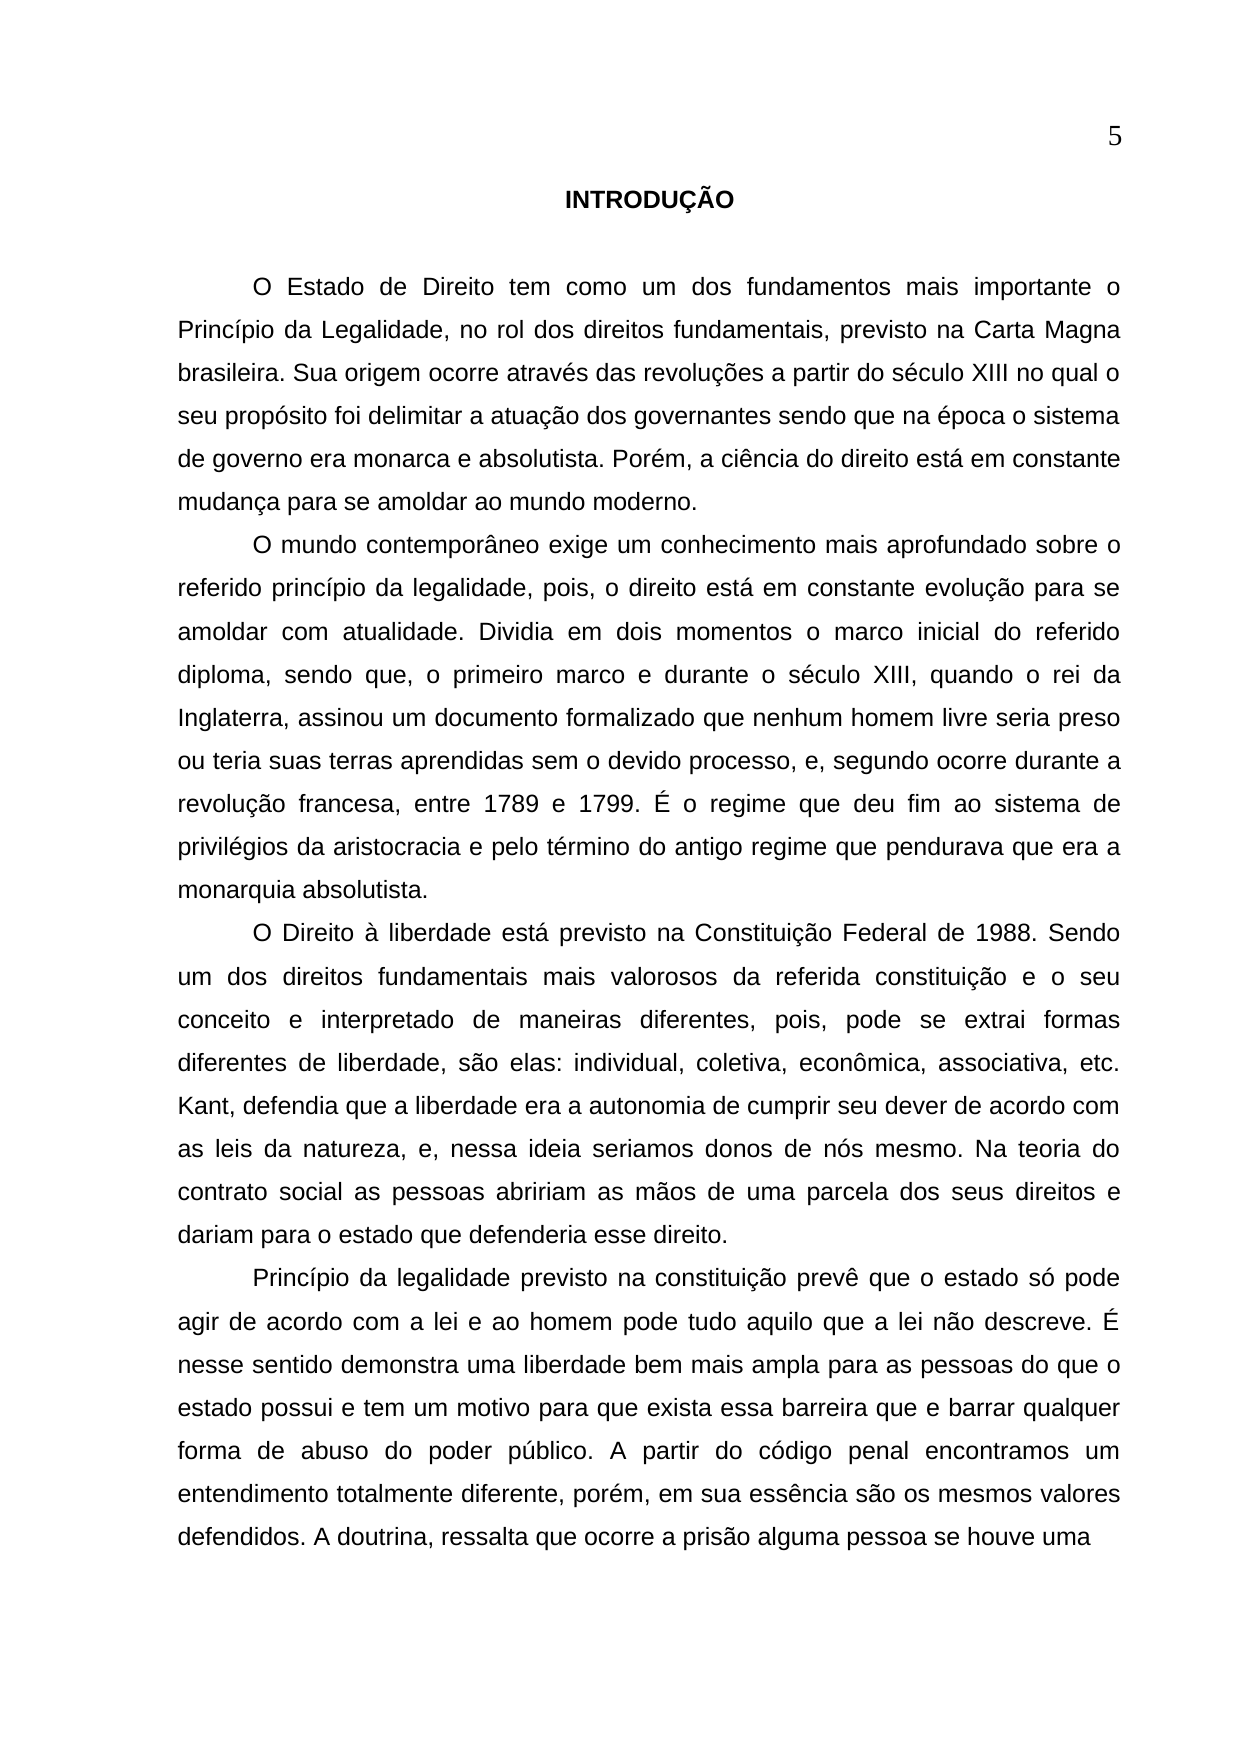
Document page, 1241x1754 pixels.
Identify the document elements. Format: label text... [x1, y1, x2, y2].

text Princípio da legalidade previsto na constituição prevê que o estado só pode agir de acordo com a lei e ao homem pode tudo aquilo que a lei não descreve. É nesse sentido demonstra uma liberdade bem mais ampla para as pessoas do que o estado possui e tem um motivo para que exista essa barreira que e barrar qualquer forma de abuso do poder público. A partir do código penal encontramos um entendimento totalmente diferente, porém, em sua essência são os mesmos valores defendidos. A doutrina, ressalta que ocorre a prisão alguma pessoa se houve uma [177, 1263, 1122, 1551]
text O Direito à liberdade está previsto na Constituição Federal de 1988. Sendo um dos direitos fundamentais mais valorosos da referida constituição e o seu conceito e interpretado de maneiras diferentes, pois, pode se extrai formas diferentes de liberdade, são elas: individual, coletiva, econômica, associativa, etc. Kant, defendia que a liberdade era a autonomia de cumprir seu dever de acordo com as leis da natureza, e, nessa ideia seriamos donos de nós mesmo. Na teoria do contrato social as pessoas abririam as mãos de uma parcela dos seus direitos e dariam para o estado que defenderia esse direito. [177, 918, 1122, 1249]
text O Estado de Direito tem como um dos fundamentos mais importante o Princípio da Legalidade, no rol dos direitos fundamentais, previsto na Carta Magna brasileira. Sua origem ocorre através das revoluções a partir do século XIII no qual o seu propósito foi delimitar a atuação dos governantes sendo que na época o sistema de governo era monarca e absolutista. Porém, a ciência do direito está em constante mudança para se amoldar ao mundo moderno. [177, 271, 1122, 516]
text INTRODUÇÃO [177, 185, 1122, 214]
text O mundo contemporâneo exige um conhecimento mais aprofundado sobre o referido princípio da legalidade, pois, o direito está em constante evolução para se amoldar com atualidade. Dividia em dois momentos o marco inicial do referido diploma, sendo que, o primeiro marco e durante o século XIII, quando o rei da Inglaterra, assinou um documento formalizado que nenhum homem livre seria preso ou teria suas terras aprendidas sem o devido processo, e, segundo ocorre durante a revolução francesa, entre 1789 e 1799. É o regime que deu fim ao sistema de privilégios da aristocracia e pelo término do antigo regime que pendurava que era a monarquia absolutista. [177, 530, 1122, 904]
